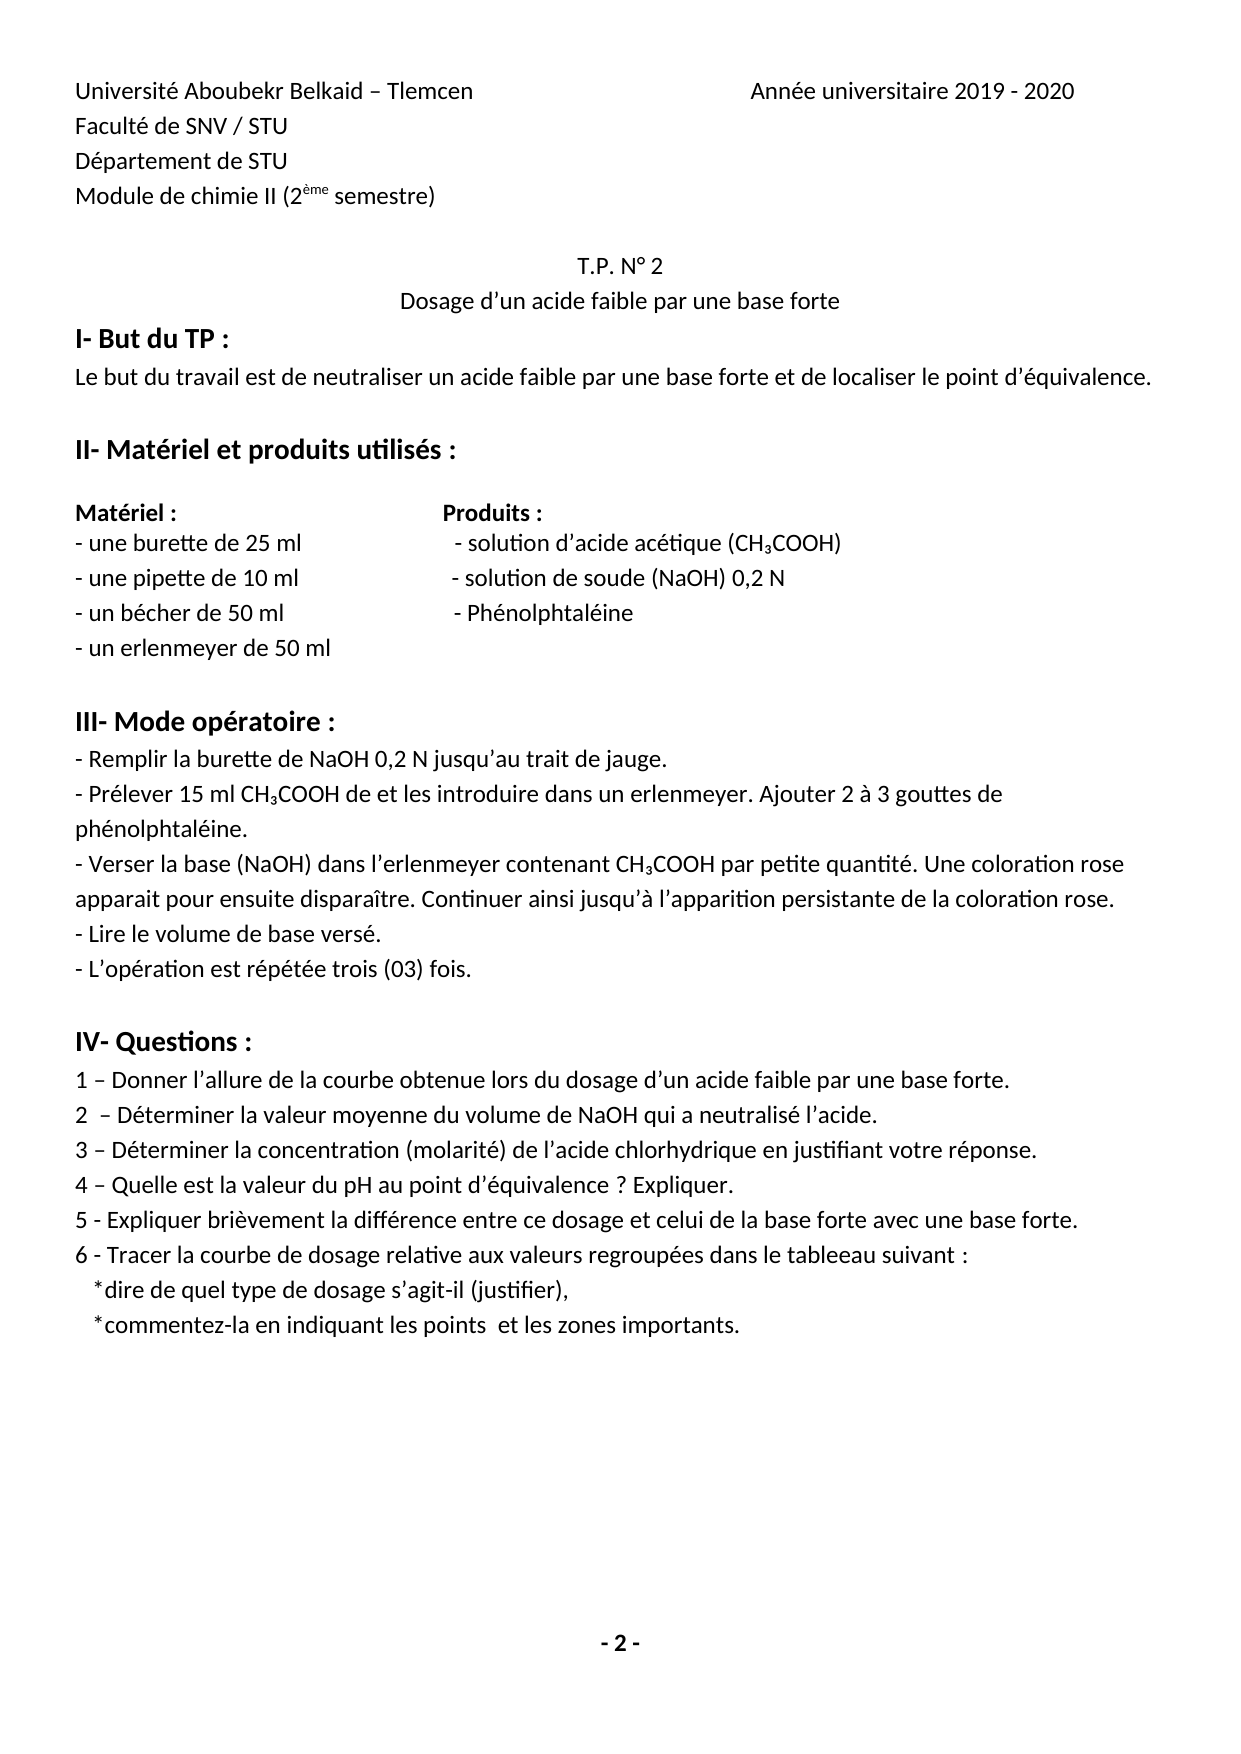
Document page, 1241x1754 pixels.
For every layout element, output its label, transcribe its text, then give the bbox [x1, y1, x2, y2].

text Dosage d’un acide faible par une base forte [75, 285, 1165, 316]
text 3 – Déterminer la concentration (molarité) de l’acide chlorhydrique en justifiant votre réponse. [75, 1134, 1165, 1165]
text *dire de quel type de dosage s’agit-il (justifier), [75, 1274, 1165, 1305]
text - une pipette de 10 ml - solution de soude (NaOH) 0,2 N [75, 563, 1165, 593]
text - une burette de 25 ml - solution d’acide acétique (CH₃COOH) [75, 528, 1165, 558]
text 1 – Donner l’allure de la courbe obtenue lors du dosage d’un acide faible par une base forte. [75, 1064, 1165, 1095]
text III- Mode opératoire : [75, 703, 1165, 738]
text I- But du TP : [75, 320, 1165, 356]
text 6 - Tracer la courbe de dosage relative aux valeurs regroupées dans le tableeau suivant : [75, 1239, 1165, 1270]
text - Prélever 15 ml CH₃COOH de et les introduire dans un erlenmeyer. Ajouter 2 à 3 gouttes de phénolphtaléine. [75, 778, 1165, 844]
text - 2 - [75, 1628, 1165, 1658]
text Le but du travail est de neutraliser un acide faible par une base forte et de localiser le point d’équivalence. [75, 361, 1165, 391]
text Département de STU [75, 145, 1165, 176]
text 4 – Quelle est la valeur du pH au point d’équivalence ? Expliquer. [75, 1169, 1165, 1200]
text T.P. N° 2 [75, 250, 1165, 281]
text Module de chimie II (2ème semestre) [75, 180, 1165, 211]
text 5 - Expliquer brièvement la différence entre ce dosage et celui de la base forte avec une base forte. [75, 1204, 1165, 1235]
text - Remplir la burette de NaOH 0,2 N jusqu’au trait de jauge. [75, 743, 1165, 774]
text Université Aboubekr Belkaid – Tlemcen Année universitaire 2019 - 2020 [75, 75, 1165, 106]
text Matériel : Produits : [75, 497, 1165, 528]
text Faculté de SNV / STU [75, 110, 1165, 141]
text 2 – Déterminer la valeur moyenne du volume de NaOH qui a neutralisé l’acide. [75, 1099, 1165, 1130]
text - Verser la base (NaOH) dans l’erlenmeyer contenant CH₃COOH par petite quantité. Une coloration rose apparait pour ensuite disparaître. Continuer ainsi jusqu’à l’apparition persistante de la coloration rose. [75, 848, 1165, 914]
text *commentez-la en indiquant les points et les zones importants. [75, 1309, 1165, 1340]
text - L’opération est répétée trois (03) fois. [75, 953, 1165, 984]
text - Lire le volume de base versé. [75, 918, 1165, 949]
text IV- Questions : [75, 1023, 1165, 1059]
text - un bécher de 50 ml - Phénolphtaléine [75, 598, 1165, 628]
text II- Matériel et produits utilisés : [75, 431, 1165, 467]
text - un erlenmeyer de 50 ml [75, 633, 1165, 663]
